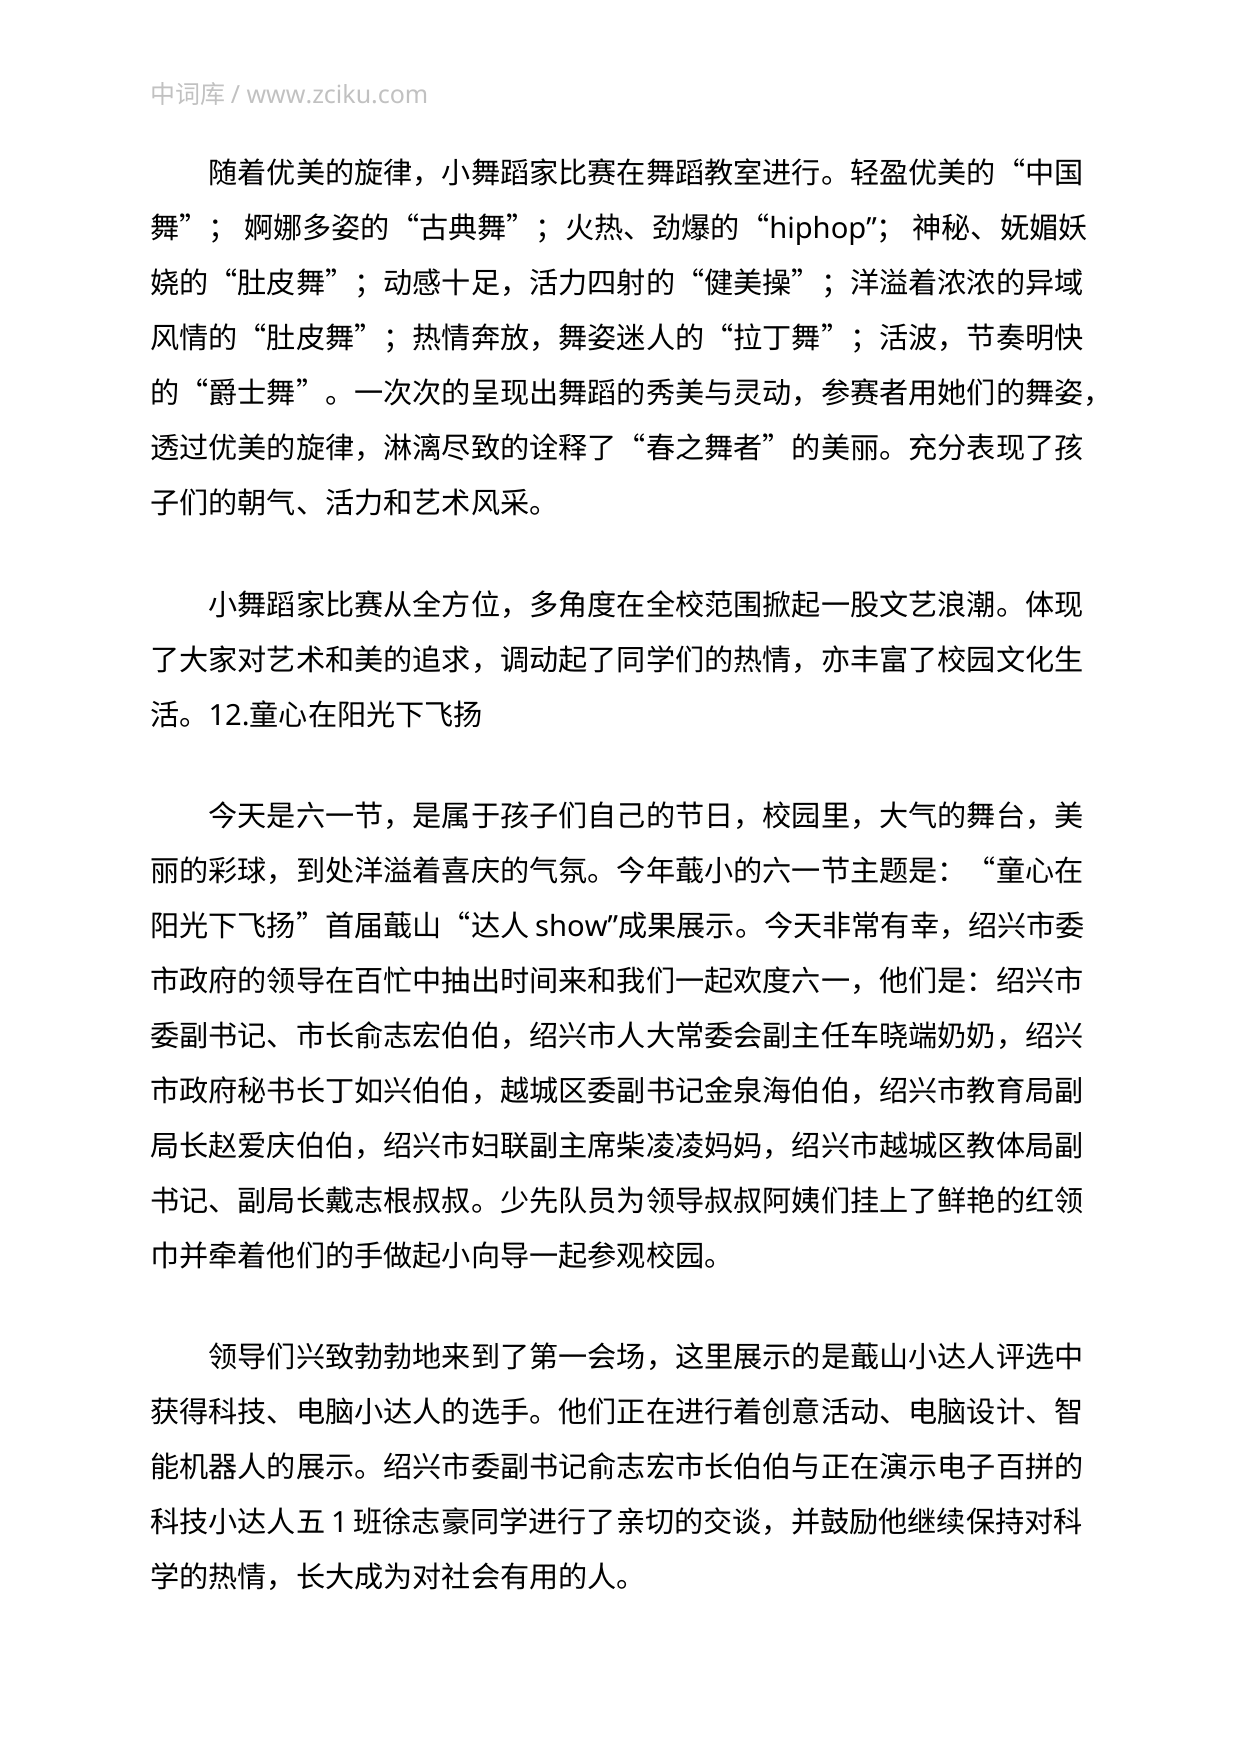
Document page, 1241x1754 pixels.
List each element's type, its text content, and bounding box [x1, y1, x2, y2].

text 领导们兴致勃勃地来到了第一会场，这里展示的是蕺山小达人评选中获得科技、电脑小达人的选手。他们正在进行着创意活动、电脑设计、智能机器人的展示。绍兴市委副书记俞志宏市长伯伯与正在演示电子百拼的科技小达人五1班徐志豪同学进行了亲切的交谈，并鼓励他继续保持对科学的热情，长大成为对社会有用的人。 [150, 1334, 1090, 1596]
text 小舞蹈家比赛从全方位，多角度在全校范围掀起一股文艺浪潮。体现了大家对艺术和美的追求，调动起了同学们的热情，亦丰富了校园文化生活。12.童心在阳光下飞扬 [150, 581, 1090, 733]
text 随着优美的旋律，小舞蹈家比赛在舞蹈教室进行。轻盈优美的“中国舞”； 婀娜多姿的“古典舞”；火热、劲爆的“hiphop”； 神秘、妩媚妖娆的“肚皮舞”；动感十足，活力四射的“健美操”；洋溢着浓浓的异域风情的“肚皮舞”；热情奔放，舞姿迷人的“拉丁舞”；活波，节奏明快的“爵士舞”。一次次的呈现出舞蹈的秀美与灵动，参赛者用她们的舞姿，透过优美的旋律，淋漓尽致的诠释了“春之舞者”的美丽。充分表现了孩子们的朝气、活力和艺术风采。 [150, 150, 1090, 522]
text 今天是六一节，是属于孩子们自己的节日，校园里，大气的舞台，美丽的彩球，到处洋溢着喜庆的气氛。今年蕺小的六一节主题是：“童心在阳光下飞扬”首届蕺山“达人show”成果展示。今天非常有幸，绍兴市委市政府的领导在百忙中抽出时间来和我们一起欢度六一，他们是：绍兴市委副书记、市长俞志宏伯伯，绍兴市人大常委会副主任车晓端奶奶，绍兴市政府秘书长丁如兴伯伯，越城区委副书记金泉海伯伯，绍兴市教育局副局长赵爱庆伯伯，绍兴市妇联副主席柴凌凌妈妈，绍兴市越城区教体局副书记、副局长戴志根叔叔。少先队员为领导叔叔阿姨们挂上了鲜艳的红领巾并牵着他们的手做起小向导一起参观校园。 [150, 793, 1090, 1274]
